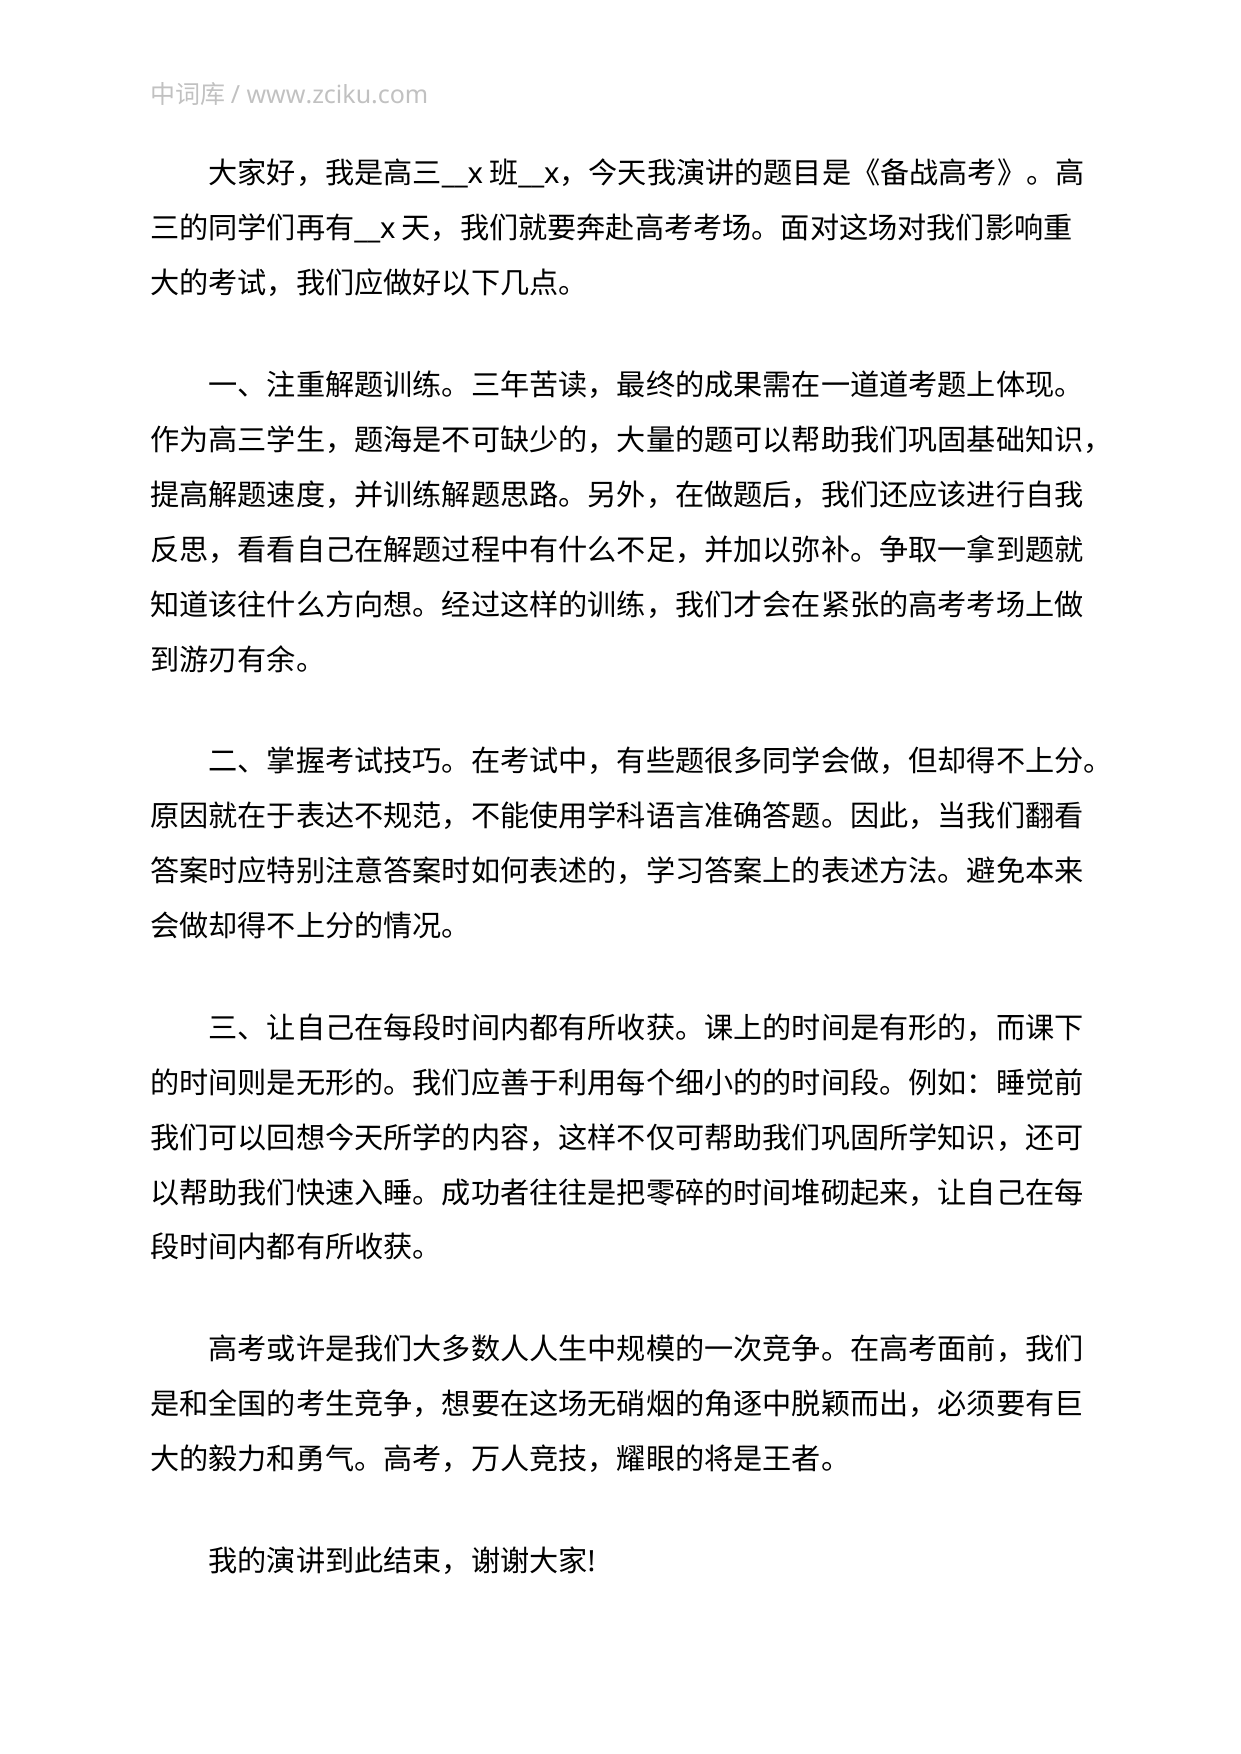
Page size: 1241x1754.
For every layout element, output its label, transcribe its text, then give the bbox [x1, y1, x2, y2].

text 三、让自己在每段时间内都有所收获。课上的时间是有形的，而课下的时间则是无形的。我们应善于利用每个细小的的时间段。例如：睡觉前我们可以回想今天所学的内容，这样不仅可帮助我们巩固所学知识，还可以帮助我们快速入睡。成功者往往是把零碎的时间堆砌起来，让自己在每段时间内都有所收获。 [150, 1004, 1090, 1266]
text 二、掌握考试技巧。在考试中，有些题很多同学会做，但却得不上分。原因就在于表达不规范，不能使用学科语言准确答题。因此，当我们翻看答案时应特别注意答案时如何表述的，学习答案上的表述方法。避免本来会做却得不上分的情况。 [150, 738, 1090, 945]
text 大家好，我是高三__x班__x，今天我演讲的题目是《备战高考》。高三的同学们再有__x天，我们就要奔赴高考考场。面对这场对我们影响重大的考试，我们应做好以下几点。 [150, 150, 1090, 302]
text 高考或许是我们大多数人人生中规模的一次竞争。在高考面前，我们是和全国的考生竞争，想要在这场无硝烟的角逐中脱颖而出，必须要有巨大的毅力和勇气。高考，万人竞技，耀眼的将是王者。 [150, 1326, 1090, 1478]
text 一、注重解题训练。三年苦读，最终的成果需在一道道考题上体现。作为高三学生，题海是不可缺少的，大量的题可以帮助我们巩固基础知识，提高解题速度，并训练解题思路。另外，在做题后，我们还应该进行自我反思，看看自己在解题过程中有什么不足，并加以弥补。争取一拿到题就知道该往什么方向想。经过这样的训练，我们才会在紧张的高考考场上做到游刃有余。 [150, 362, 1090, 678]
text 我的演讲到此结束，谢谢大家! [150, 1537, 1090, 1580]
